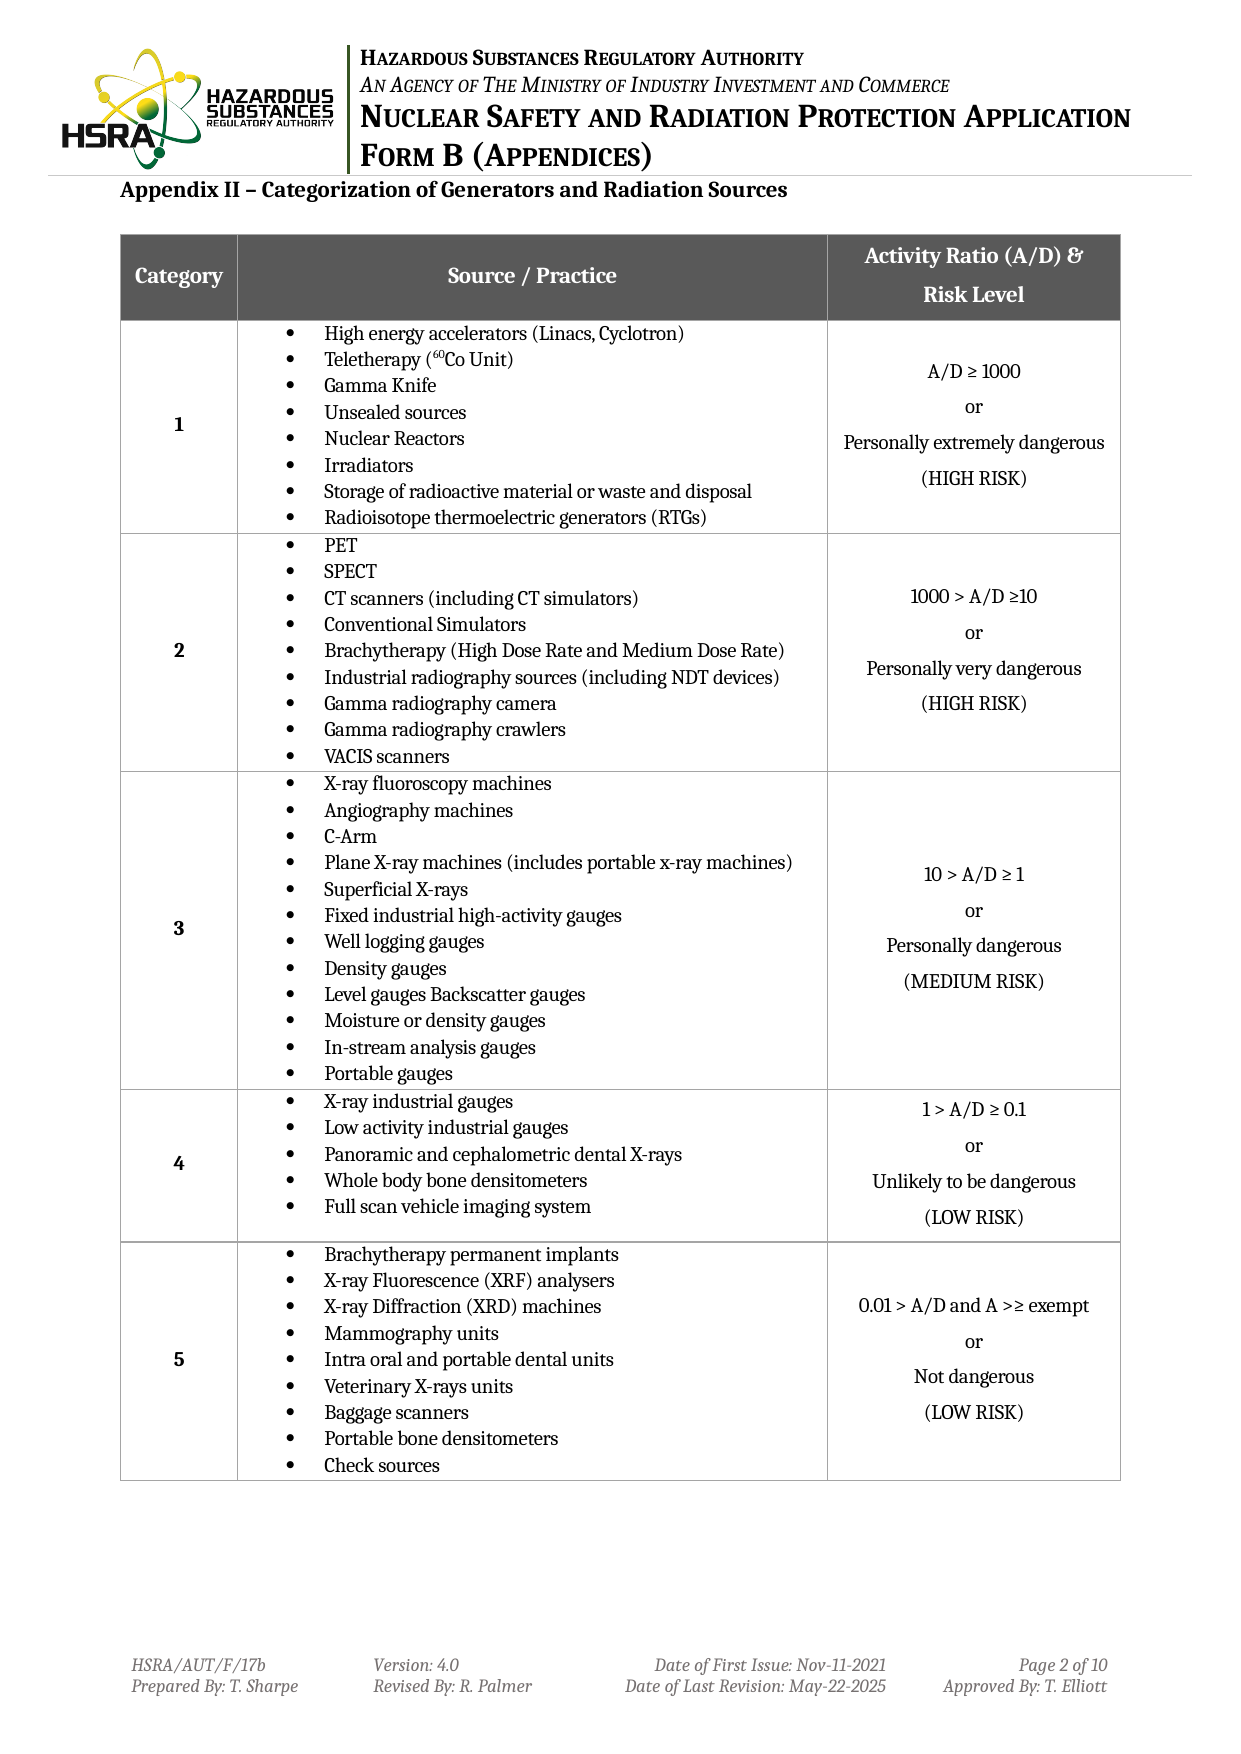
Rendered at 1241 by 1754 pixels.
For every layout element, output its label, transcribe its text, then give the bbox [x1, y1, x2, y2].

table_cell 1 [121, 321, 237, 532]
table_cell PET SPECT CT scanners (including CT simulators) Conventional Simulators Brachytherapy (High Dose Rate and Medium Dose Rate) Industrial radiography sources (including NDT devices) Gamma radiography camera Gamma radiography crawlers VACIS scanners [238, 534, 827, 771]
table_cell A/D ≥ 1000 or Personally extremely dangerous (HIGH RISK) [828, 321, 1120, 532]
table_cell High energy accelerators (Linacs, Cyclotron) Teletherapy (60Co Unit) Gamma Knife Unsealed sources Nuclear Reactors Irradiators Storage of radioactive material or waste and disposal Radioisotope thermoelectric generators (RTGs) [238, 321, 827, 532]
table_cell 5 [121, 1243, 237, 1480]
picture [59, 45, 338, 172]
table_header Activity Ratio (A/D) & Risk Level [828, 235, 1120, 320]
table_cell 4 [121, 1090, 237, 1241]
table_cell 1 > A/D ≥ 0.1 or Unlikely to be dangerous (LOW RISK) [828, 1090, 1120, 1241]
table_header Category [121, 235, 237, 320]
table_cell X-ray industrial gauges Low activity industrial gauges Panoramic and cephalometric dental X-rays Whole body bone densitometers Full scan vehicle imaging system [238, 1090, 827, 1241]
table_cell 3 [121, 772, 237, 1088]
table_header Source / Practice [238, 235, 827, 320]
table_cell 2 [121, 534, 237, 771]
table_cell X-ray fluoroscopy machines Angiography machines C-Arm Plane X-ray machines (includes portable x-ray machines) Superficial X-rays Fixed industrial high-activity gauges Well logging gauges Density gauges Level gauges Backscatter gauges Moisture or density gauges In-stream analysis gauges Portable gauges [238, 772, 827, 1088]
table_cell 10 > A/D ≥ 1 or Personally dangerous (MEDIUM RISK) [828, 772, 1120, 1088]
table_cell 0.01 > A/D and A >≥ exempt or Not dangerous (LOW RISK) [828, 1243, 1120, 1480]
table_cell Brachytherapy permanent implants X-ray Fluorescence (XRF) analysers X-ray Diffraction (XRD) machines Mammography units Intra oral and portable dental units Veterinary X-rays units Baggage scanners Portable bone densitometers Check sources [238, 1243, 827, 1480]
table_cell 1000 > A/D ≥10 or Personally very dangerous (HIGH RISK) [828, 534, 1120, 771]
subtitle Appendix II – Categorization of Generators and Radiation Sources [120, 176, 1120, 203]
